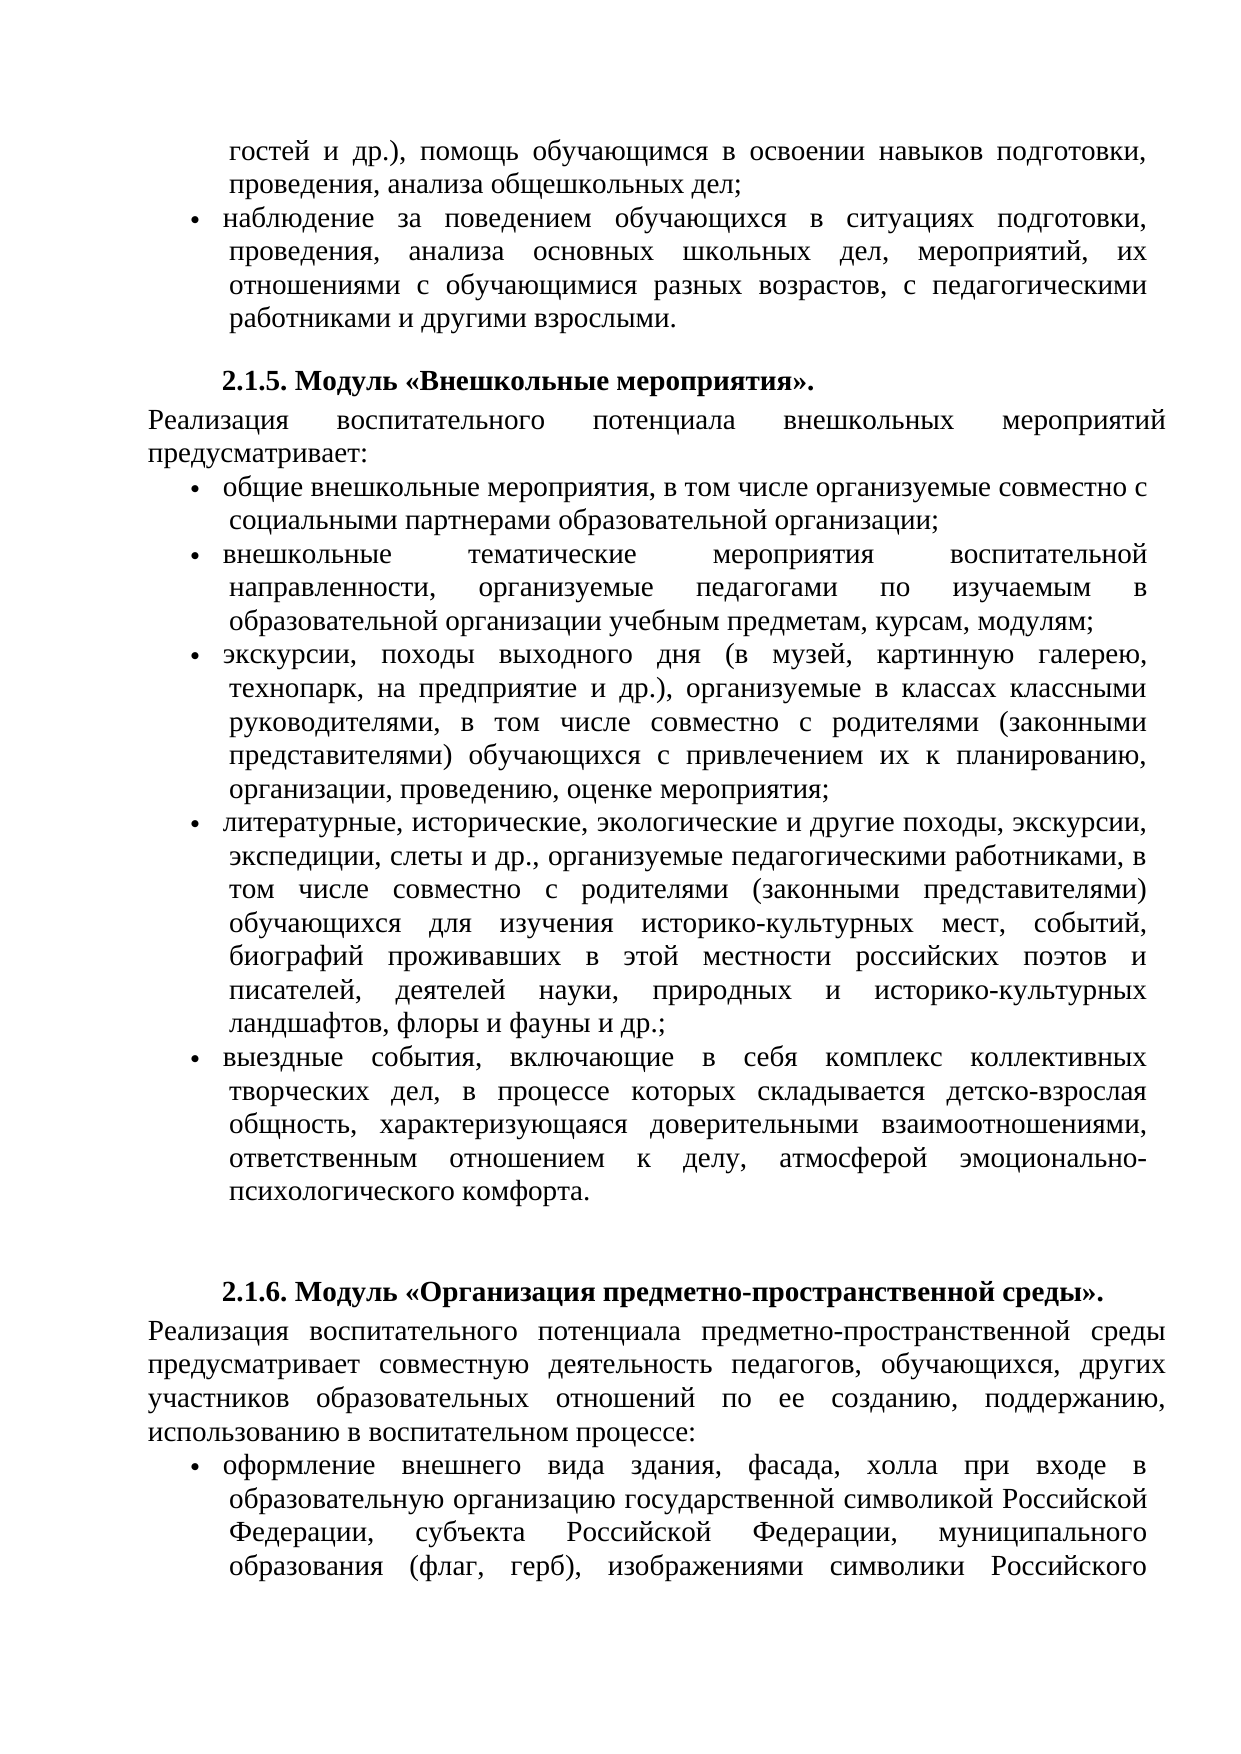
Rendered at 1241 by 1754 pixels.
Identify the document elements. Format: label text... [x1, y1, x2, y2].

text 2.1.5. Модуль «Внешкольные мероприятия». [222, 363, 1167, 397]
text Реализация воспитательного потенциала предметно-пространственной среды предусматривает совместную деятельность педагогов, обучающихся, других участников образовательных отношений по ее созданию, поддержанию, использованию в воспитательном процессе: [148, 1313, 1167, 1447]
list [191, 1447, 1148, 1581]
list литературные, исторические, экологические и другие походы, экскурсии, экспедиции, слеты и др., организуемые педагогическими работниками, в том числе совместно с родителями (законными представителями) обучающихся для изучения историко-культурных мест, событий, биографий проживавших в этой местности российских поэтов и писателей, деятелей науки, природных и историко-культурных ландшафтов, флоры и фауны и др.; [191, 804, 1148, 1039]
list общие внешкольные мероприятия, в том числе организуемые совместно с социальными партнерами образовательной организации; [191, 469, 1148, 536]
list экскурсии, походы выходного дня (в музей, картинную галерею, технопарк, на предприятие и др.), организуемые в классах классными руководителями, в том числе совместно с родителями (законными представителями) обучающихся с привлечением их к планированию, организации, проведению, оценке мероприятия; [191, 637, 1148, 804]
list наблюдение за поведением обучающихся в ситуациях подготовки, проведения, анализа основных школьных дел, мероприятий, их отношениями с обучающимися разных возрастов, с педагогическими работниками и другими взрослыми. [191, 200, 1148, 334]
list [191, 133, 1148, 200]
text Реализация воспитательного потенциала внешкольных мероприятий предусматривает: [148, 402, 1167, 469]
text 2.1.6. Модуль «Организация предметно-пространственной среды». [148, 1274, 1167, 1308]
list выездные события, включающие в себя комплекс коллективных творческих дел, в процессе которых складывается детско-взрослая общность, характеризующаяся доверительными взаимоотношениями, ответственным отношением к делу, атмосферой эмоционально-психологического комфорта. [191, 1039, 1148, 1207]
list внешкольные тематические мероприятия воспитательной направленности, организуемые педагогами по изучаемым в образовательной организации учебным предметам, курсам, модулям; [191, 536, 1148, 637]
